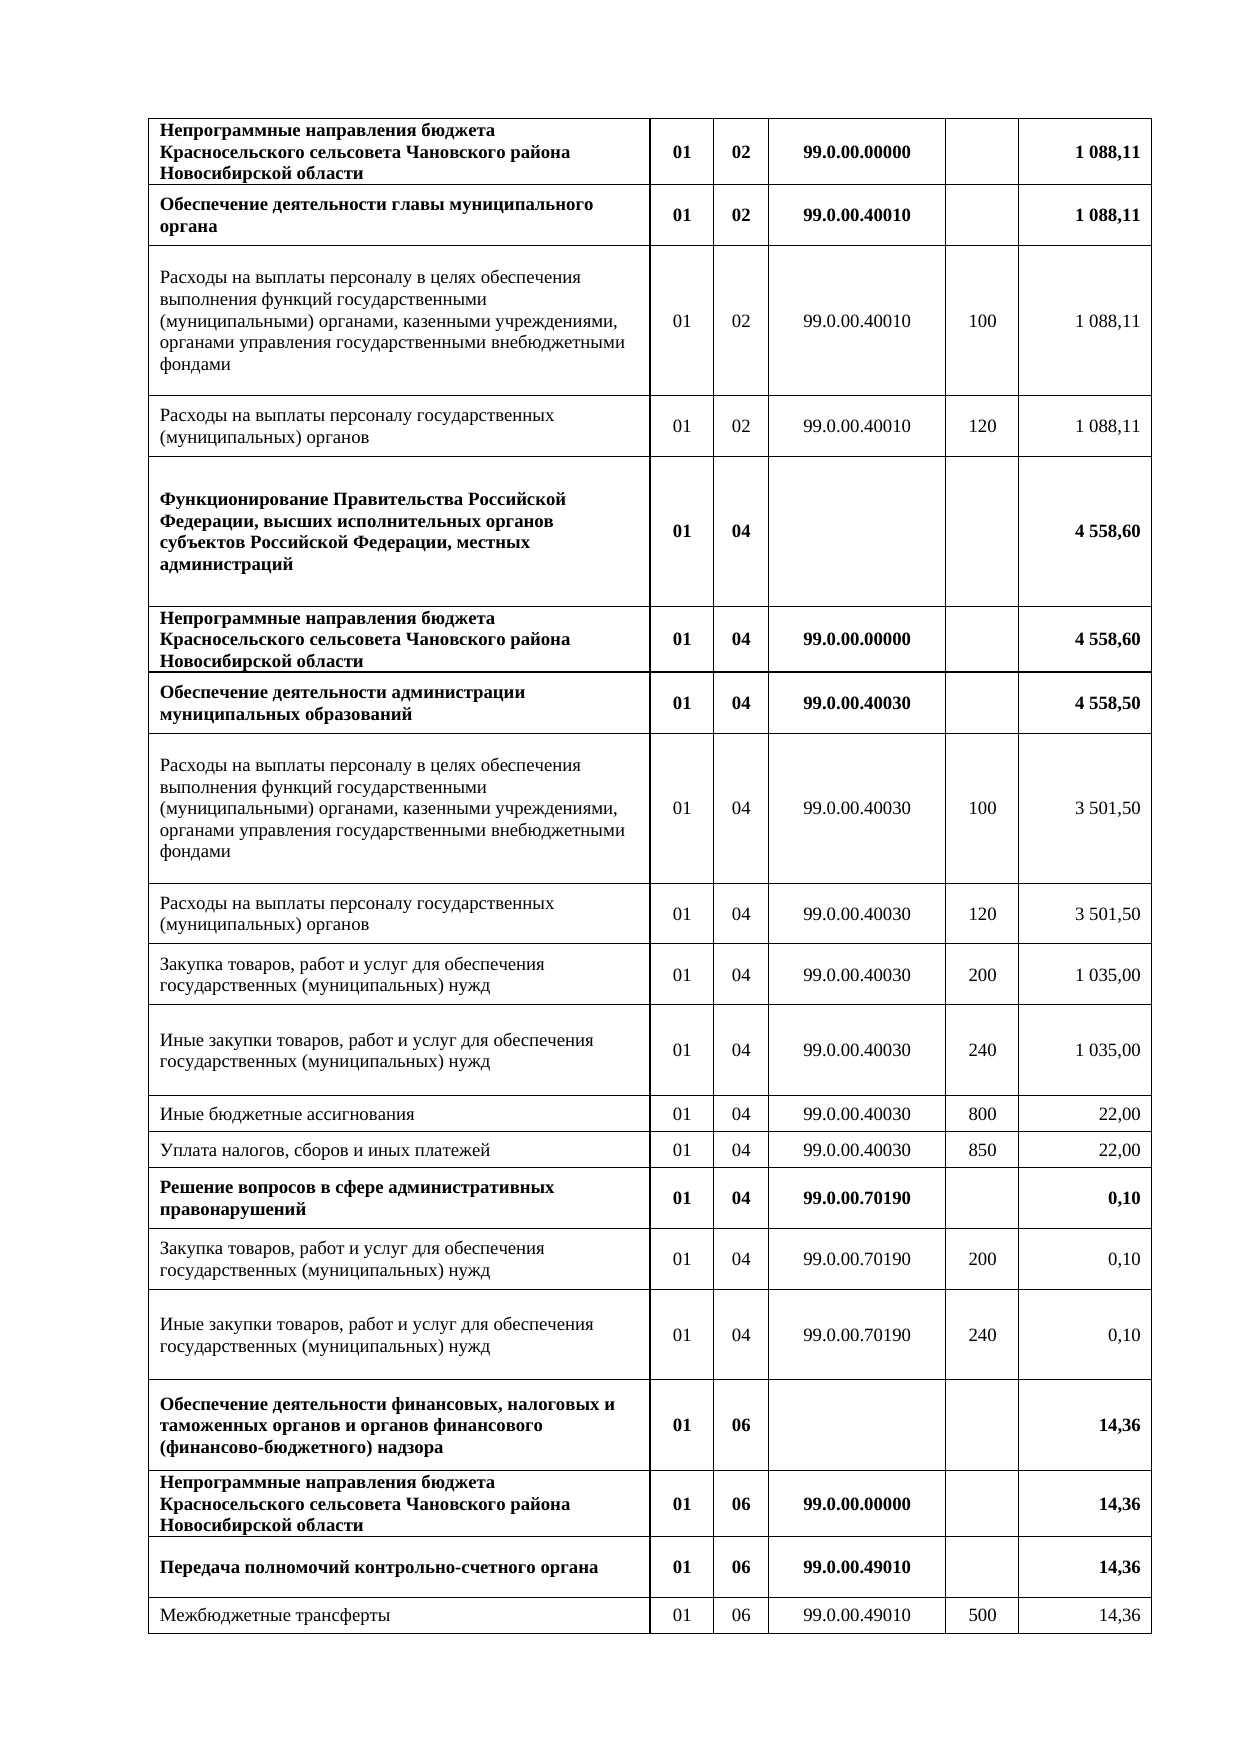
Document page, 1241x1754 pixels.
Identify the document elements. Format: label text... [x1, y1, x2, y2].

table_cell 99.0.00.40030 [769, 734, 945, 882]
table_cell Уплата налогов, сборов и иных платежей [149, 1132, 649, 1167]
table_cell Расходы на выплаты персоналу государственных (муниципальных) органов [149, 884, 649, 943]
table_cell 500 [946, 1598, 1018, 1632]
table_cell 99.0.00.70190 [769, 1290, 945, 1379]
table_cell 99.0.00.40030 [769, 1005, 945, 1095]
table_cell 02 [714, 246, 768, 395]
table_cell 4 558,50 [1019, 673, 1151, 732]
table_cell 200 [946, 1229, 1018, 1289]
table_cell [946, 1168, 1018, 1228]
table_cell 01 [651, 119, 713, 184]
table_cell 99.0.00.40030 [769, 1132, 945, 1167]
table_cell 100 [946, 734, 1018, 882]
table_cell 240 [946, 1005, 1018, 1095]
table_cell Обеспечение деятельности финансовых, налоговых и таможенных органов и органов финансового (финансово-бюджетного) надзора [149, 1380, 649, 1470]
table_cell 22,00 [1019, 1132, 1151, 1167]
table_cell 01 [651, 1471, 713, 1536]
table_cell 01 [651, 246, 713, 395]
table_cell 1 088,11 [1019, 119, 1151, 184]
table_cell 01 [651, 1537, 713, 1597]
table_cell 06 [714, 1380, 768, 1470]
table_cell [946, 457, 1018, 606]
table_cell Непрограммные направления бюджета Красносельского сельсовета Чановского района Новосибирской области [149, 607, 649, 671]
table_cell 99.0.00.40010 [769, 246, 945, 395]
table_cell Непрограммные направления бюджета Красносельского сельсовета Чановского района Новосибирской области [149, 119, 649, 184]
table_cell 1 088,11 [1019, 185, 1151, 245]
table_cell 01 [651, 185, 713, 245]
table_cell 99.0.00.40030 [769, 884, 945, 943]
table_cell 100 [946, 246, 1018, 395]
table_cell 120 [946, 396, 1018, 456]
table_cell Обеспечение деятельности главы муниципального органа [149, 185, 649, 245]
table_cell 01 [651, 1290, 713, 1379]
table_cell [769, 457, 945, 606]
table_cell 04 [714, 734, 768, 882]
table_cell 99.0.00.40010 [769, 185, 945, 245]
table_cell 200 [946, 944, 1018, 1004]
table_cell 04 [714, 457, 768, 606]
table_cell [946, 185, 1018, 245]
table_cell 1 035,00 [1019, 944, 1151, 1004]
table_cell Межбюджетные трансферты [149, 1598, 649, 1632]
table_cell [769, 1380, 945, 1470]
table_cell 99.0.00.49010 [769, 1537, 945, 1597]
table_cell 02 [714, 185, 768, 245]
table_cell Иные закупки товаров, работ и услуг для обеспечения государственных (муниципальных) нужд [149, 1290, 649, 1379]
table_cell 01 [651, 1132, 713, 1167]
table_cell 01 [651, 1096, 713, 1131]
table_cell 14,36 [1019, 1598, 1151, 1632]
table_cell 04 [714, 884, 768, 943]
table_cell 99.0.00.40030 [769, 673, 945, 732]
table_cell [946, 1537, 1018, 1597]
table_cell 01 [651, 1598, 713, 1632]
table_cell 22,00 [1019, 1096, 1151, 1131]
table_cell [946, 1380, 1018, 1470]
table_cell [149, 1471, 649, 1536]
table_cell 04 [714, 1229, 768, 1289]
table_cell 01 [651, 1168, 713, 1228]
table_cell 01 [651, 673, 713, 732]
table_cell Иные закупки товаров, работ и услуг для обеспечения государственных (муниципальных) нужд [149, 1005, 649, 1095]
table_cell [946, 673, 1018, 732]
table_cell 01 [651, 944, 713, 1004]
table_cell 120 [946, 884, 1018, 943]
table_cell 240 [946, 1290, 1018, 1379]
table_cell 0,10 [1019, 1168, 1151, 1228]
table_cell 04 [714, 1096, 768, 1131]
table_cell 02 [714, 396, 768, 456]
table_cell 3 501,50 [1019, 734, 1151, 882]
table_cell 0,10 [1019, 1290, 1151, 1379]
table_cell [946, 607, 1018, 671]
table_cell 4 558,60 [1019, 607, 1151, 671]
table_cell 99.0.00.70190 [769, 1229, 945, 1289]
table_cell Расходы на выплаты персоналу в целях обеспечения выполнения функций государственными (муниципальными) органами, казенными учреждениями, органами управления государственными внебюджетными фондами [149, 246, 649, 395]
table_cell 04 [714, 1132, 768, 1167]
table_cell 01 [651, 884, 713, 943]
table_cell 1 088,11 [1019, 246, 1151, 395]
table_cell 800 [946, 1096, 1018, 1131]
table_cell Функционирование Правительства Российской Федерации, высших исполнительных органов субъектов Российской Федерации, местных администраций [149, 457, 649, 606]
table_cell 04 [714, 1168, 768, 1228]
table_cell 99.0.00.00000 [769, 607, 945, 671]
table_cell Расходы на выплаты персоналу государственных (муниципальных) органов [149, 396, 649, 456]
table_cell 14,36 [1019, 1537, 1151, 1597]
table_cell 04 [714, 1290, 768, 1379]
table_cell 02 [714, 119, 768, 184]
table_cell 14,36 [1019, 1471, 1151, 1536]
table_cell [946, 1471, 1018, 1536]
table_cell 06 [714, 1598, 768, 1632]
table_cell 01 [651, 457, 713, 606]
table_cell 99.0.00.00000 [769, 1471, 945, 1536]
table_cell 01 [651, 396, 713, 456]
table_cell 01 [651, 1380, 713, 1470]
table_cell 01 [651, 1229, 713, 1289]
table_cell [946, 119, 1018, 184]
table_cell 1 088,11 [1019, 396, 1151, 456]
table_cell 3 501,50 [1019, 884, 1151, 943]
table_cell 01 [651, 734, 713, 882]
table_cell 06 [714, 1471, 768, 1536]
table_cell 850 [946, 1132, 1018, 1167]
table_cell 04 [714, 944, 768, 1004]
table_cell 99.0.00.40030 [769, 944, 945, 1004]
table_cell 01 [651, 607, 713, 671]
table_cell 99.0.00.40010 [769, 396, 945, 456]
table_cell 04 [714, 607, 768, 671]
table_cell 0,10 [1019, 1229, 1151, 1289]
table_cell 14,36 [1019, 1380, 1151, 1470]
table_cell 99.0.00.40030 [769, 1096, 945, 1131]
table_cell 99.0.00.49010 [769, 1598, 945, 1632]
table_cell Расходы на выплаты персоналу в целях обеспечения выполнения функций государственными (муниципальными) органами, казенными учреждениями, органами управления государственными внебюджетными фондами [149, 734, 649, 882]
table_cell 01 [651, 1005, 713, 1095]
table_cell Решение вопросов в сфере административных правонарушений [149, 1168, 649, 1228]
table_cell 04 [714, 1005, 768, 1095]
table_cell 99.0.00.70190 [769, 1168, 945, 1228]
table_cell Обеспечение деятельности администрации муниципальных образований [149, 673, 649, 732]
table_cell 4 558,60 [1019, 457, 1151, 606]
table_cell 99.0.00.00000 [769, 119, 945, 184]
table_cell Иные бюджетные ассигнования [149, 1096, 649, 1131]
table_cell Передача полномочий контрольно-счетного органа [149, 1537, 649, 1597]
table_cell 1 035,00 [1019, 1005, 1151, 1095]
table_cell Закупка товаров, работ и услуг для обеспечения государственных (муниципальных) нужд [149, 1229, 649, 1289]
table_cell 04 [714, 673, 768, 732]
table_cell Закупка товаров, работ и услуг для обеспечения государственных (муниципальных) нужд [149, 944, 649, 1004]
table_cell 06 [714, 1537, 768, 1597]
